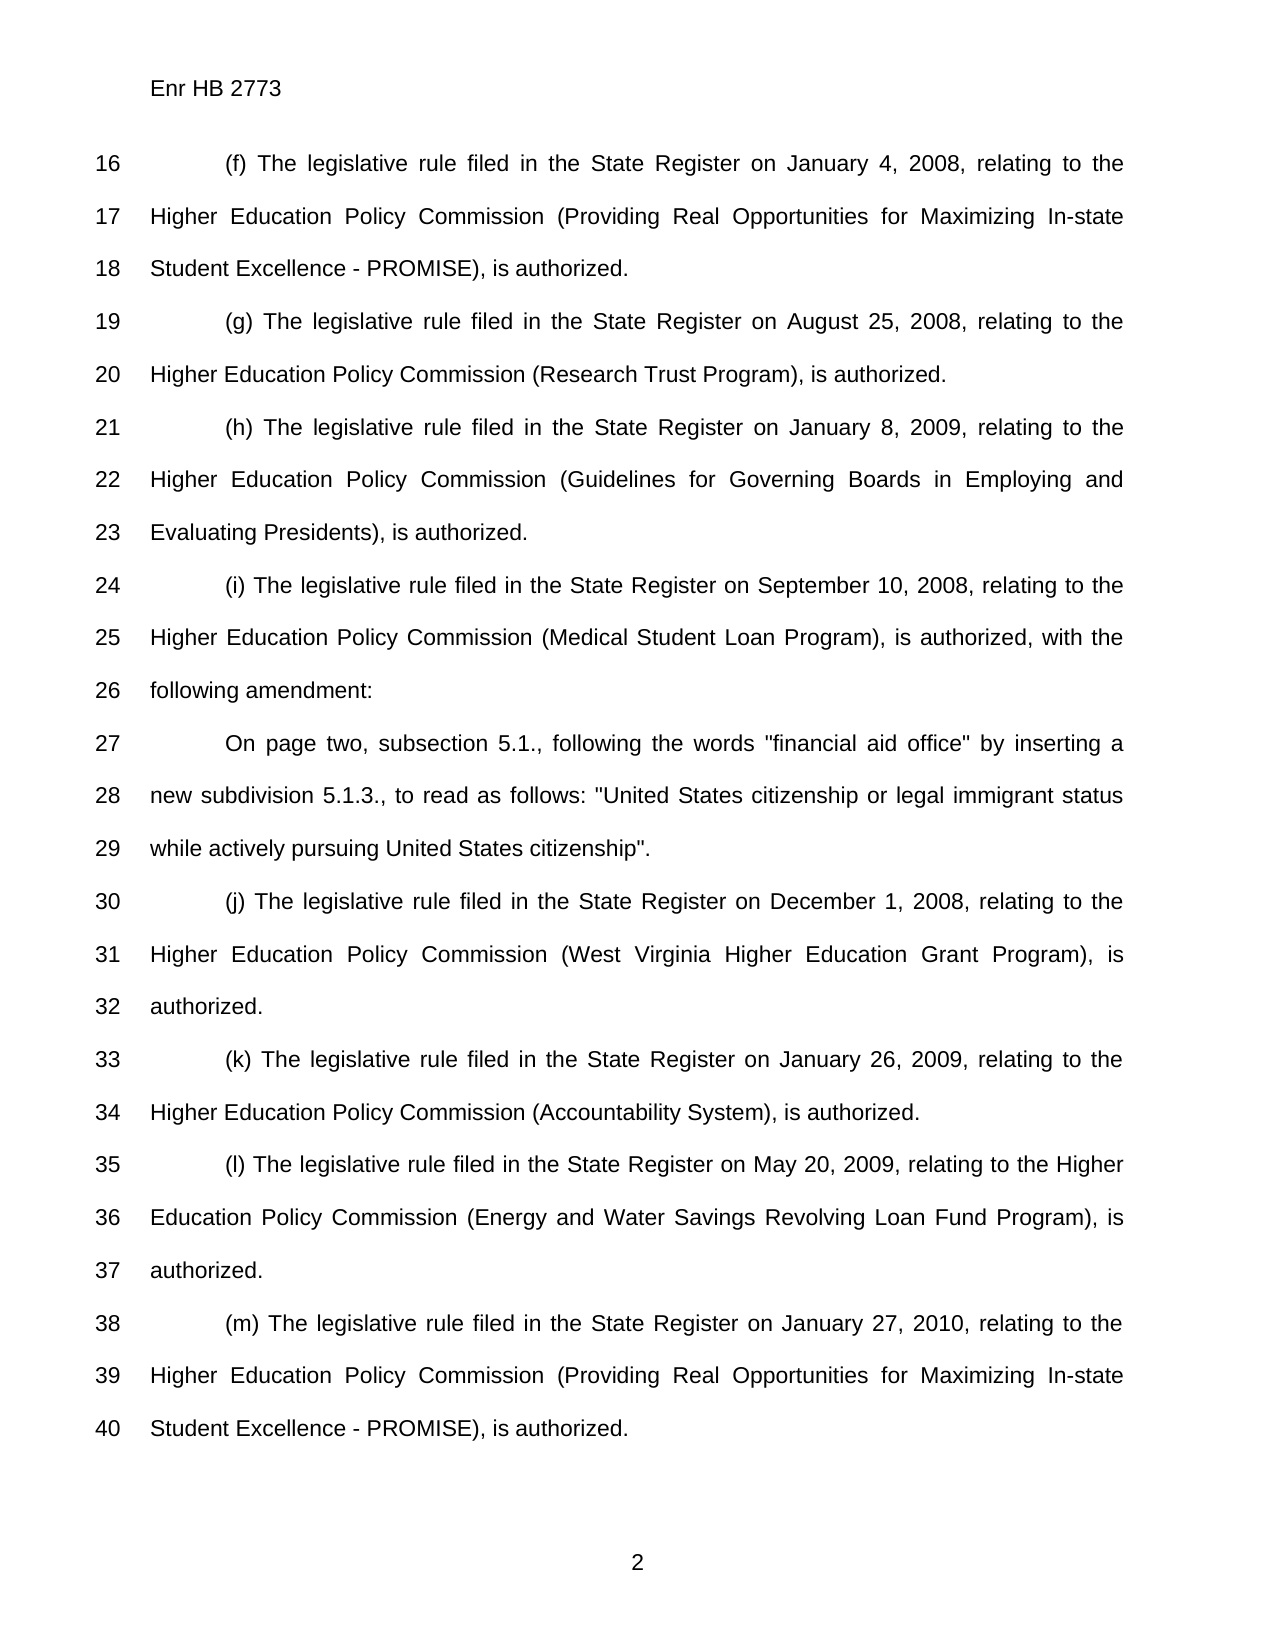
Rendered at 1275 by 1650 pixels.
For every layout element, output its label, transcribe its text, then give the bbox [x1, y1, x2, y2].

text (f) The legislative rule filed in the State Register on January 4, 2008, relating to the Higher Education Policy Commission (Providing Real Opportunities for Maximizing In-state Student Excellence - PROMISE), is authorized. [150, 150, 1125, 282]
text (m) The legislative rule filed in the State Register on January 27, 2010, relating to the Higher Education Policy Commission (Providing Real Opportunities for Maximizing In-state Student Excellence - PROMISE), is authorized. [150, 1309, 1125, 1441]
text On page two, subsection 5.1., following the words "financial aid office" by inserting a new subdivision 5.1.3., to read as follows: "United States citizenship or legal immigrant status while actively pursuing United States citizenship". [150, 730, 1125, 862]
text (g) The legislative rule filed in the State Register on August 25, 2008, relating to the Higher Education Policy Commission (Research Trust Program), is authorized. [150, 308, 1125, 387]
text (i) The legislative rule filed in the State Register on September 10, 2008, relating to the Higher Education Policy Commission (Medical Student Loan Program), is authorized, with the following amendment: [150, 572, 1125, 703]
text (j) The legislative rule filed in the State Register on December 1, 2008, relating to the Higher Education Policy Commission (West Virginia Higher Education Grant Program), is authorized. [150, 888, 1125, 1020]
text (h) The legislative rule filed in the State Register on January 8, 2009, relating to the Higher Education Policy Commission (Guidelines for Governing Boards in Employing and Evaluating Presidents), is authorized. [150, 413, 1125, 545]
text (l) The legislative rule filed in the State Register on May 20, 2009, relating to the Higher Education Policy Commission (Energy and Water Savings Revolving Loan Fund Program), is authorized. [150, 1151, 1125, 1283]
text (k) The legislative rule filed in the State Register on January 26, 2009, relating to the Higher Education Policy Commission (Accountability System), is authorized. [150, 1046, 1125, 1125]
